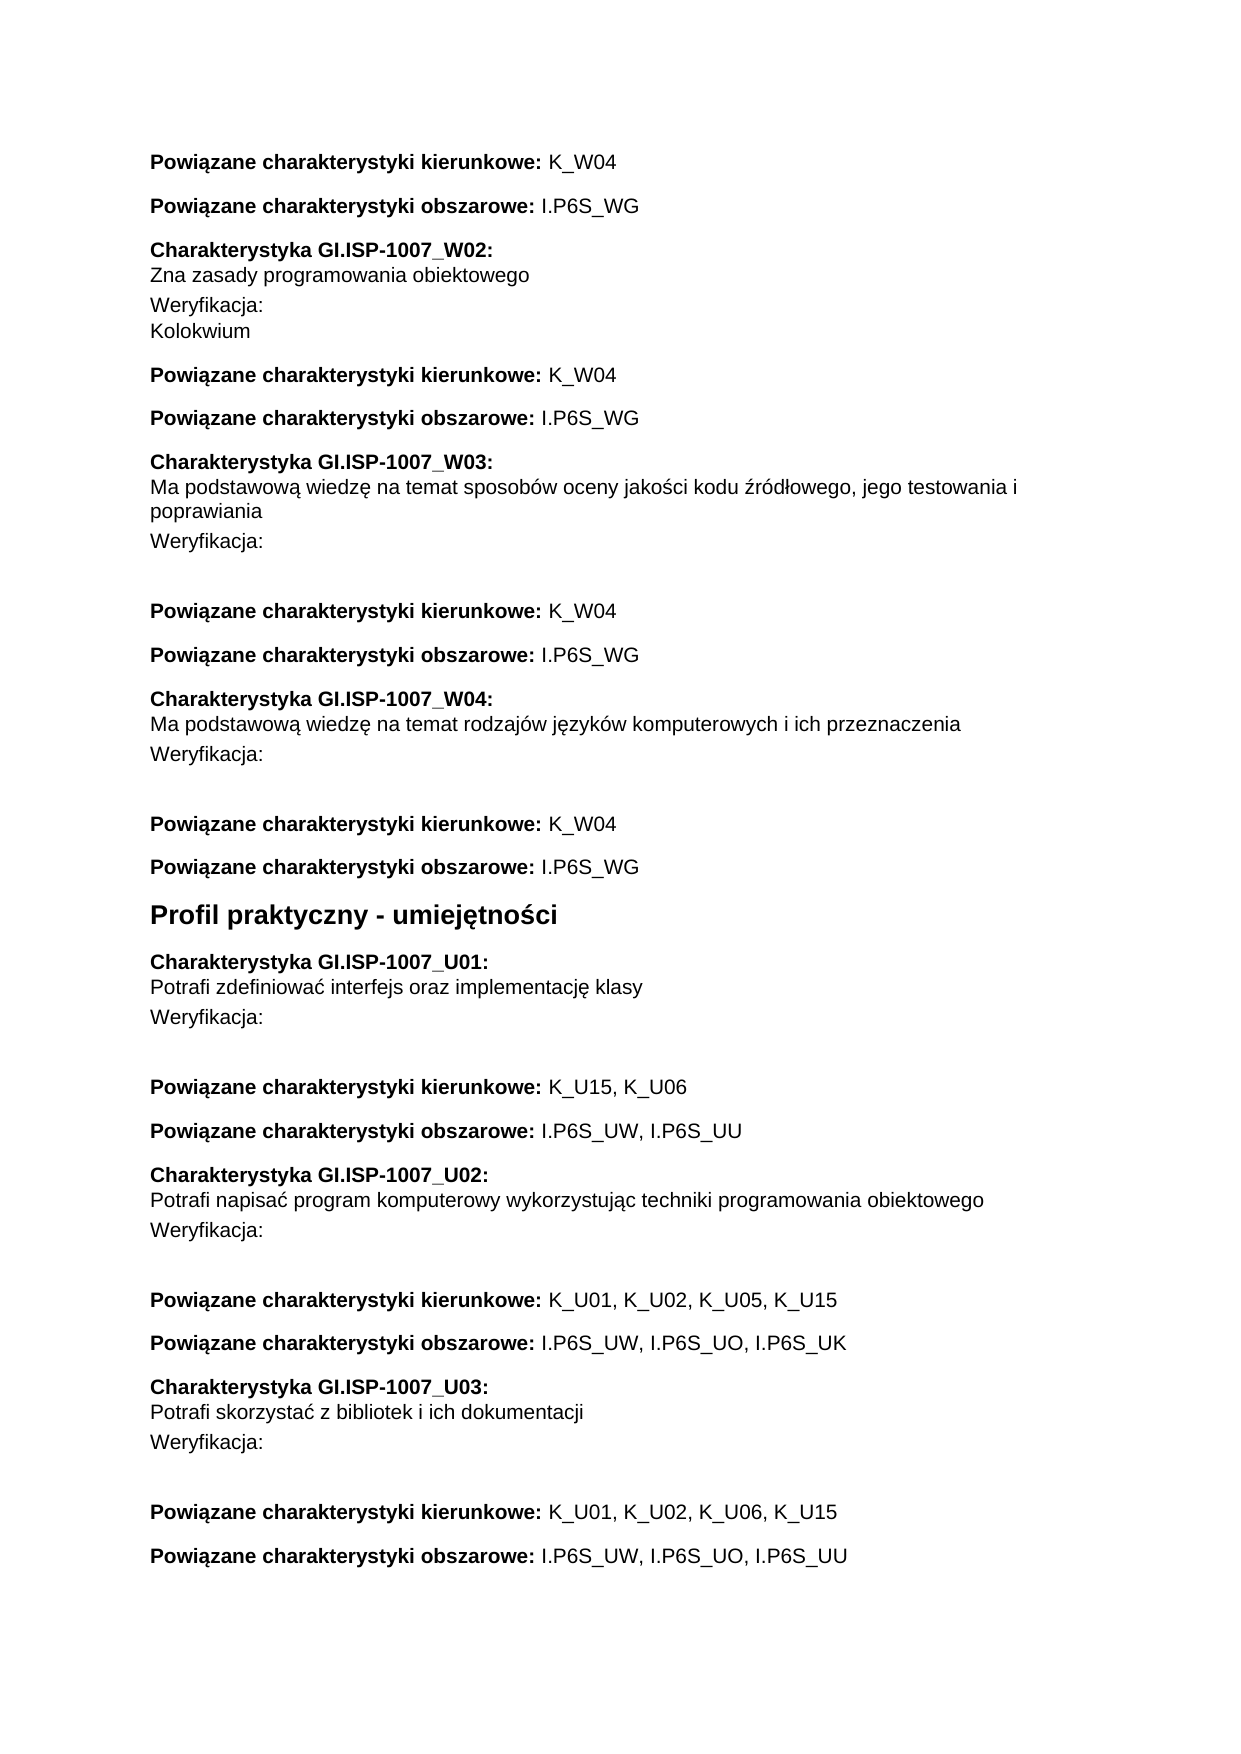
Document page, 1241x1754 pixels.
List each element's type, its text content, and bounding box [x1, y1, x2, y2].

text Powiązane charakterystyki obszarowe: I.P6S_WG [150, 194, 1090, 218]
text Weryfikacja: [150, 529, 1090, 553]
text Ma podstawową wiedzę na temat sposobów oceny jakości kodu źródłowego, jego testowania i poprawiania [150, 475, 1090, 523]
text Charakterystyka GI.ISP-1007_W03: [150, 450, 1090, 474]
text Charakterystyka GI.ISP-1007_W02: [150, 237, 1090, 261]
text Powiązane charakterystyki kierunkowe: K_W04 [150, 599, 1090, 623]
text Weryfikacja: [150, 293, 1090, 317]
text Potrafi zdefiniować interfejs oraz implementację klasy [150, 975, 1090, 999]
text Charakterystyka GI.ISP-1007_U01: [150, 950, 1090, 974]
text Powiązane charakterystyki kierunkowe: K_W04 [150, 150, 1090, 174]
subtitle Profil praktyczny - umiejętności [150, 899, 1090, 930]
text Weryfikacja: [150, 1218, 1090, 1242]
text Powiązane charakterystyki kierunkowe: K_U01, K_U02, K_U06, K_U15 [150, 1500, 1090, 1524]
text Powiązane charakterystyki kierunkowe: K_W04 [150, 362, 1090, 386]
text Kolokwium [150, 319, 1090, 343]
text Powiązane charakterystyki obszarowe: I.P6S_WG [150, 643, 1090, 667]
text Charakterystyka GI.ISP-1007_U02: [150, 1162, 1090, 1186]
text Powiązane charakterystyki obszarowe: I.P6S_WG [150, 406, 1090, 430]
text Charakterystyka GI.ISP-1007_U03: [150, 1375, 1090, 1399]
text Powiązane charakterystyki kierunkowe: K_W04 [150, 811, 1090, 835]
text Powiązane charakterystyki obszarowe: I.P6S_UW, I.P6S_UU [150, 1119, 1090, 1143]
text Powiązane charakterystyki obszarowe: I.P6S_UW, I.P6S_UO, I.P6S_UU [150, 1544, 1090, 1568]
text Powiązane charakterystyki kierunkowe: K_U01, K_U02, K_U05, K_U15 [150, 1287, 1090, 1311]
text Potrafi skorzystać z bibliotek i ich dokumentacji [150, 1400, 1090, 1424]
text Weryfikacja: [150, 1005, 1090, 1029]
text Powiązane charakterystyki obszarowe: I.P6S_WG [150, 855, 1090, 879]
text Charakterystyka GI.ISP-1007_W04: [150, 686, 1090, 710]
text Powiązane charakterystyki obszarowe: I.P6S_UW, I.P6S_UO, I.P6S_UK [150, 1331, 1090, 1355]
text Weryfikacja: [150, 1430, 1090, 1454]
text Powiązane charakterystyki kierunkowe: K_U15, K_U06 [150, 1075, 1090, 1099]
text Zna zasady programowania obiektowego [150, 262, 1090, 286]
text Ma podstawową wiedzę na temat rodzajów języków komputerowych i ich przeznaczenia [150, 711, 1090, 735]
text Potrafi napisać program komputerowy wykorzystując techniki programowania obiektowego [150, 1187, 1090, 1211]
text Weryfikacja: [150, 742, 1090, 766]
